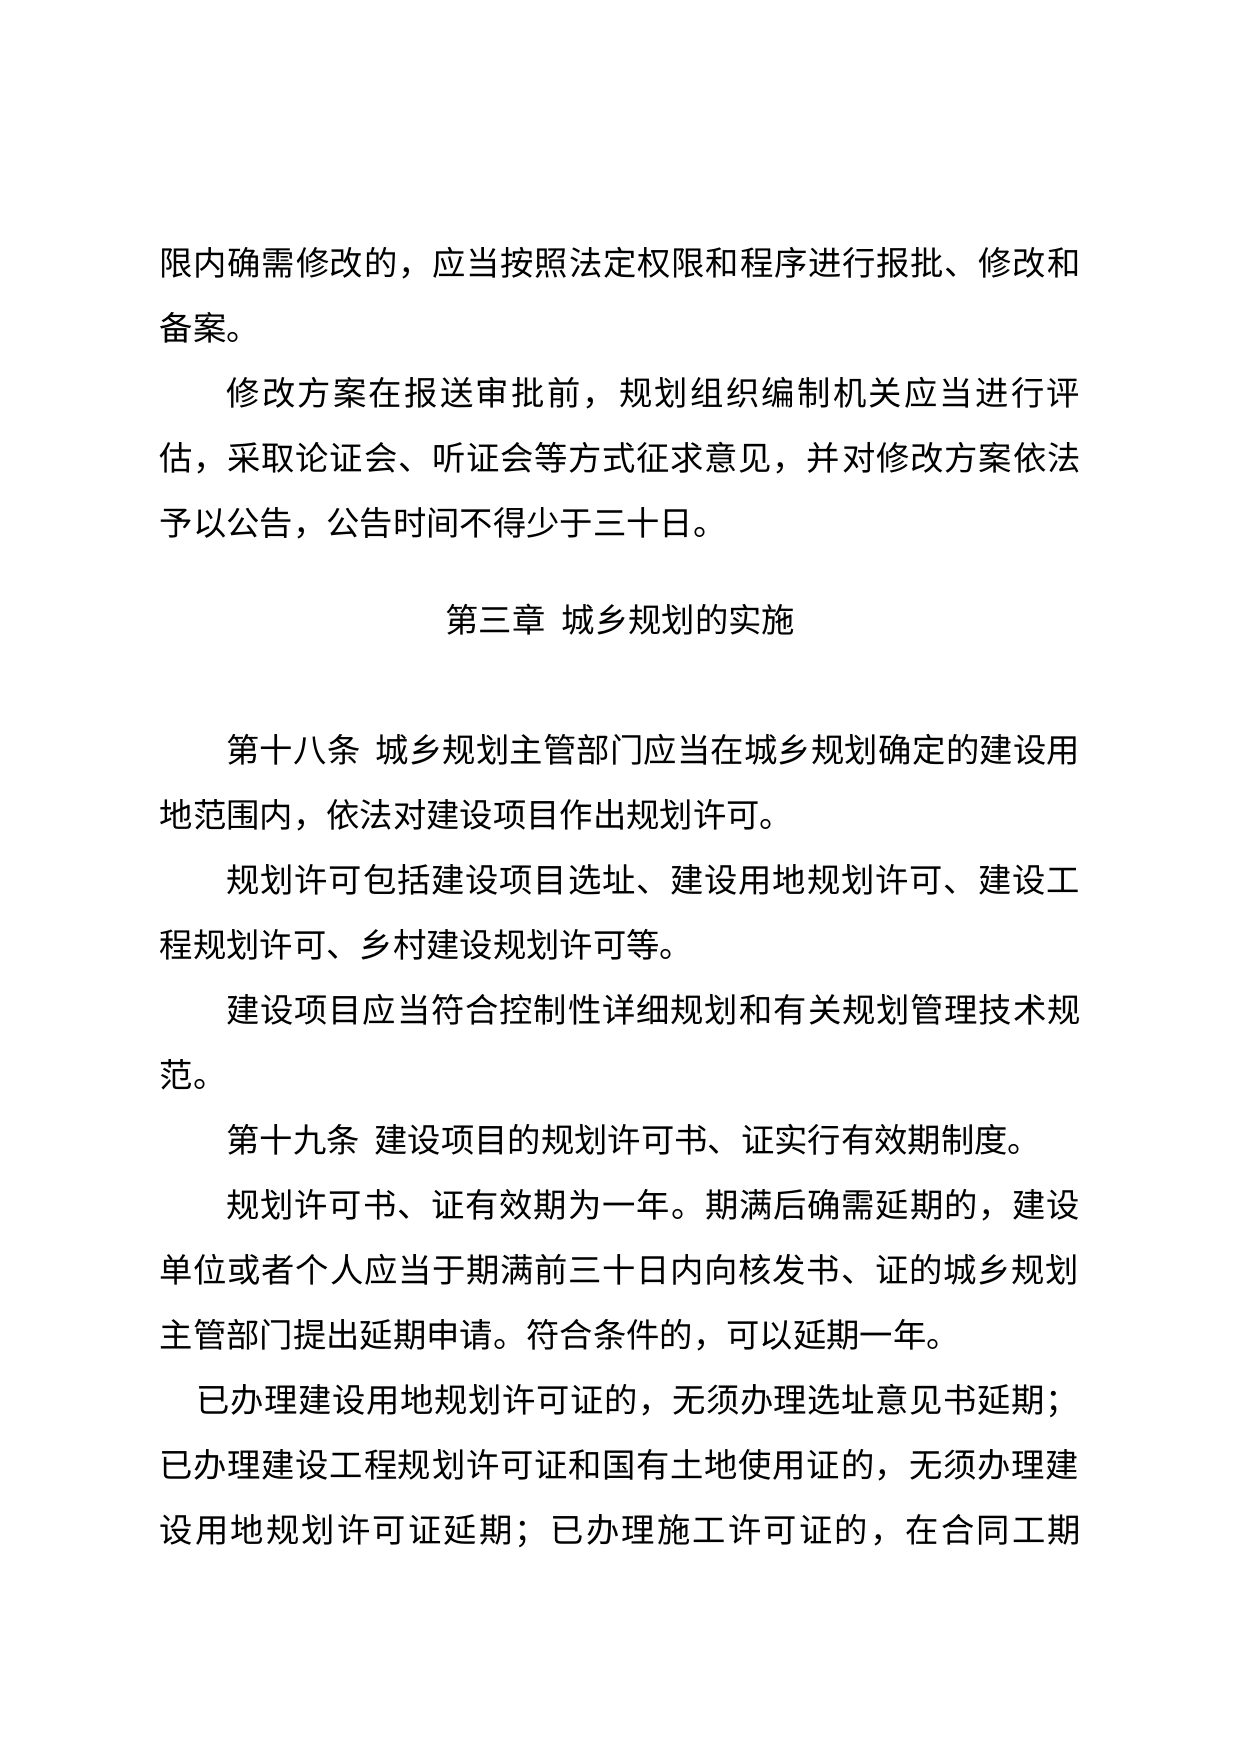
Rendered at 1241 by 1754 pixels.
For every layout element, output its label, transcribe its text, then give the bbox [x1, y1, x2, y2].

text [159, 228, 1081, 358]
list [159, 1171, 1081, 1561]
text 第十八条 城乡规划主管部门应当在城乡规划确定的建设用地范围内，依法对建设项目作出规划许可。 [159, 716, 1081, 846]
text 修改方案在报送审批前，规划组织编制机关应当进行评估，采取论证会、听证会等方式征求意见，并对修改方案依法予以公告，公告时间不得少于三十日。 [159, 358, 1081, 553]
text 建设项目应当符合控制性详细规划和有关规划管理技术规范。 [159, 976, 1081, 1106]
list 城乡规划的实施 [159, 586, 1081, 651]
text 规划许可包括建设项目选址、建设用地规划许可、建设工程规划许可、乡村建设规划许可等。 [159, 846, 1081, 976]
text 第十九条 建设项目的规划许可书、证实行有效期制度。 [159, 1106, 1081, 1171]
